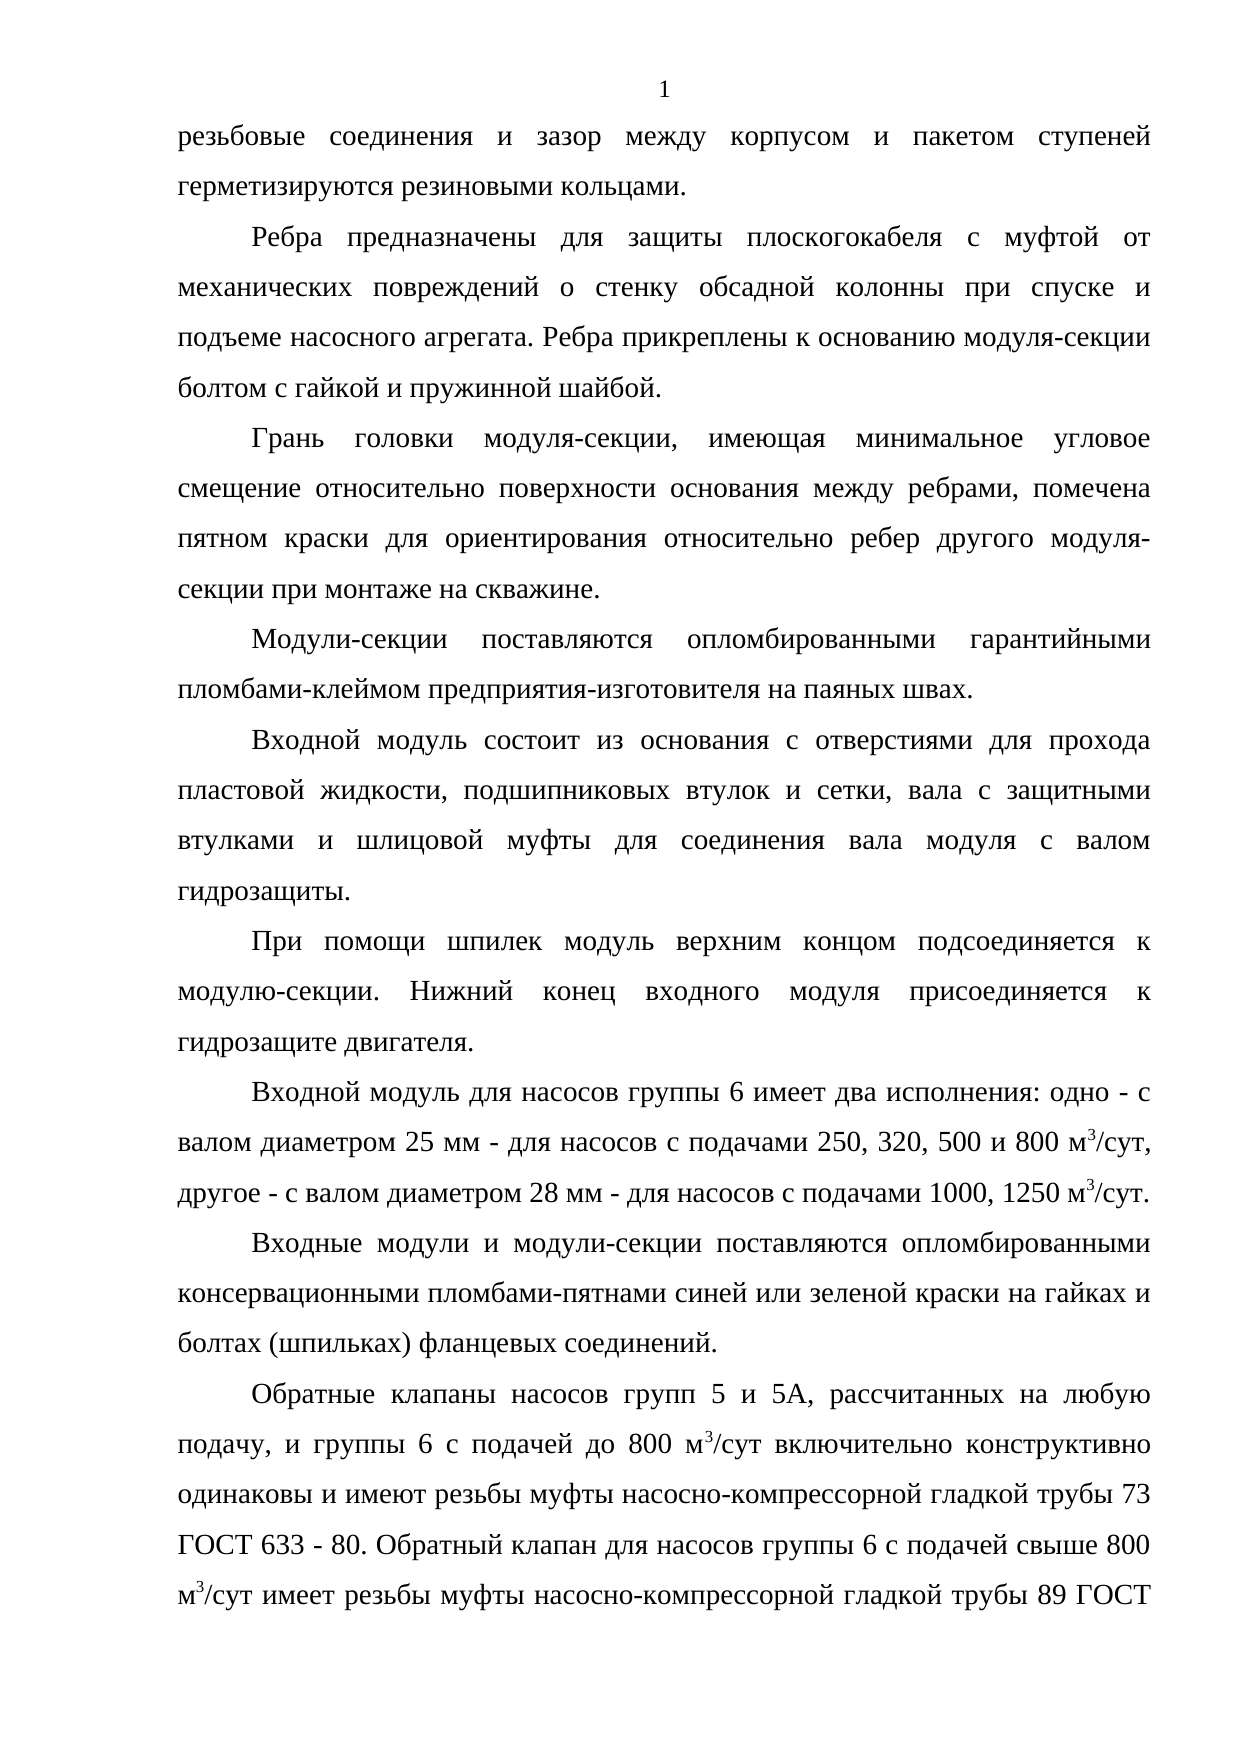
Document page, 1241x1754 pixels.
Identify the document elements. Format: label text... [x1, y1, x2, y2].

text Входной модуль для насосов группы 6 имеет два исполнения: одно - с валом диаметром 25 мм - для насосов с подачами 250, 320, 500 и 800 м3/сут, другое - с валом диаметром 28 мм - для насосов с подачами 1000, 1250 м3/сут. [177, 1074, 1152, 1208]
text Модули-секции поставляются опломбированными гарантийными пломбами-клеймом предприятия-изготовителя на паяных швах. [177, 621, 1152, 705]
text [177, 1376, 1152, 1611]
text Ребра предназначены для защиты плоскогокабеля с муфтой от механических повреждений о стенку обсадной колонны при спуске и подъеме насосного агрегата. Ребра прикреплены к основанию модуля-секции болтом с гайкой и пружинной шайбой. [177, 219, 1152, 403]
text Входные модули и модули-секции поставляются опломбированными консервационными пломбами-пятнами синей или зеленой краски на гайках и болтах (шпильках) фланцевых соединений. [177, 1225, 1152, 1359]
text При помощи шпилек модуль верхним концом подсоединяется к модулю-секции. Нижний конец входного модуля присоединяется к гидрозащите двигателя. [177, 923, 1152, 1057]
text Грань головки модуля-секции, имеющая минимальное угловое смещение относительно поверхности основания между ребрами, помечена пятном краски для ориентирования относительно ребер другого модуля-секции при монтаже на скважине. [177, 420, 1152, 604]
text Входной модуль состоит из основания с отверстиями для прохода пластовой жидкости, подшипниковых втулок и сетки, вала с защитными втулками и шлицовой муфты для соединения вала модуля с валом гидрозащиты. [177, 722, 1152, 906]
